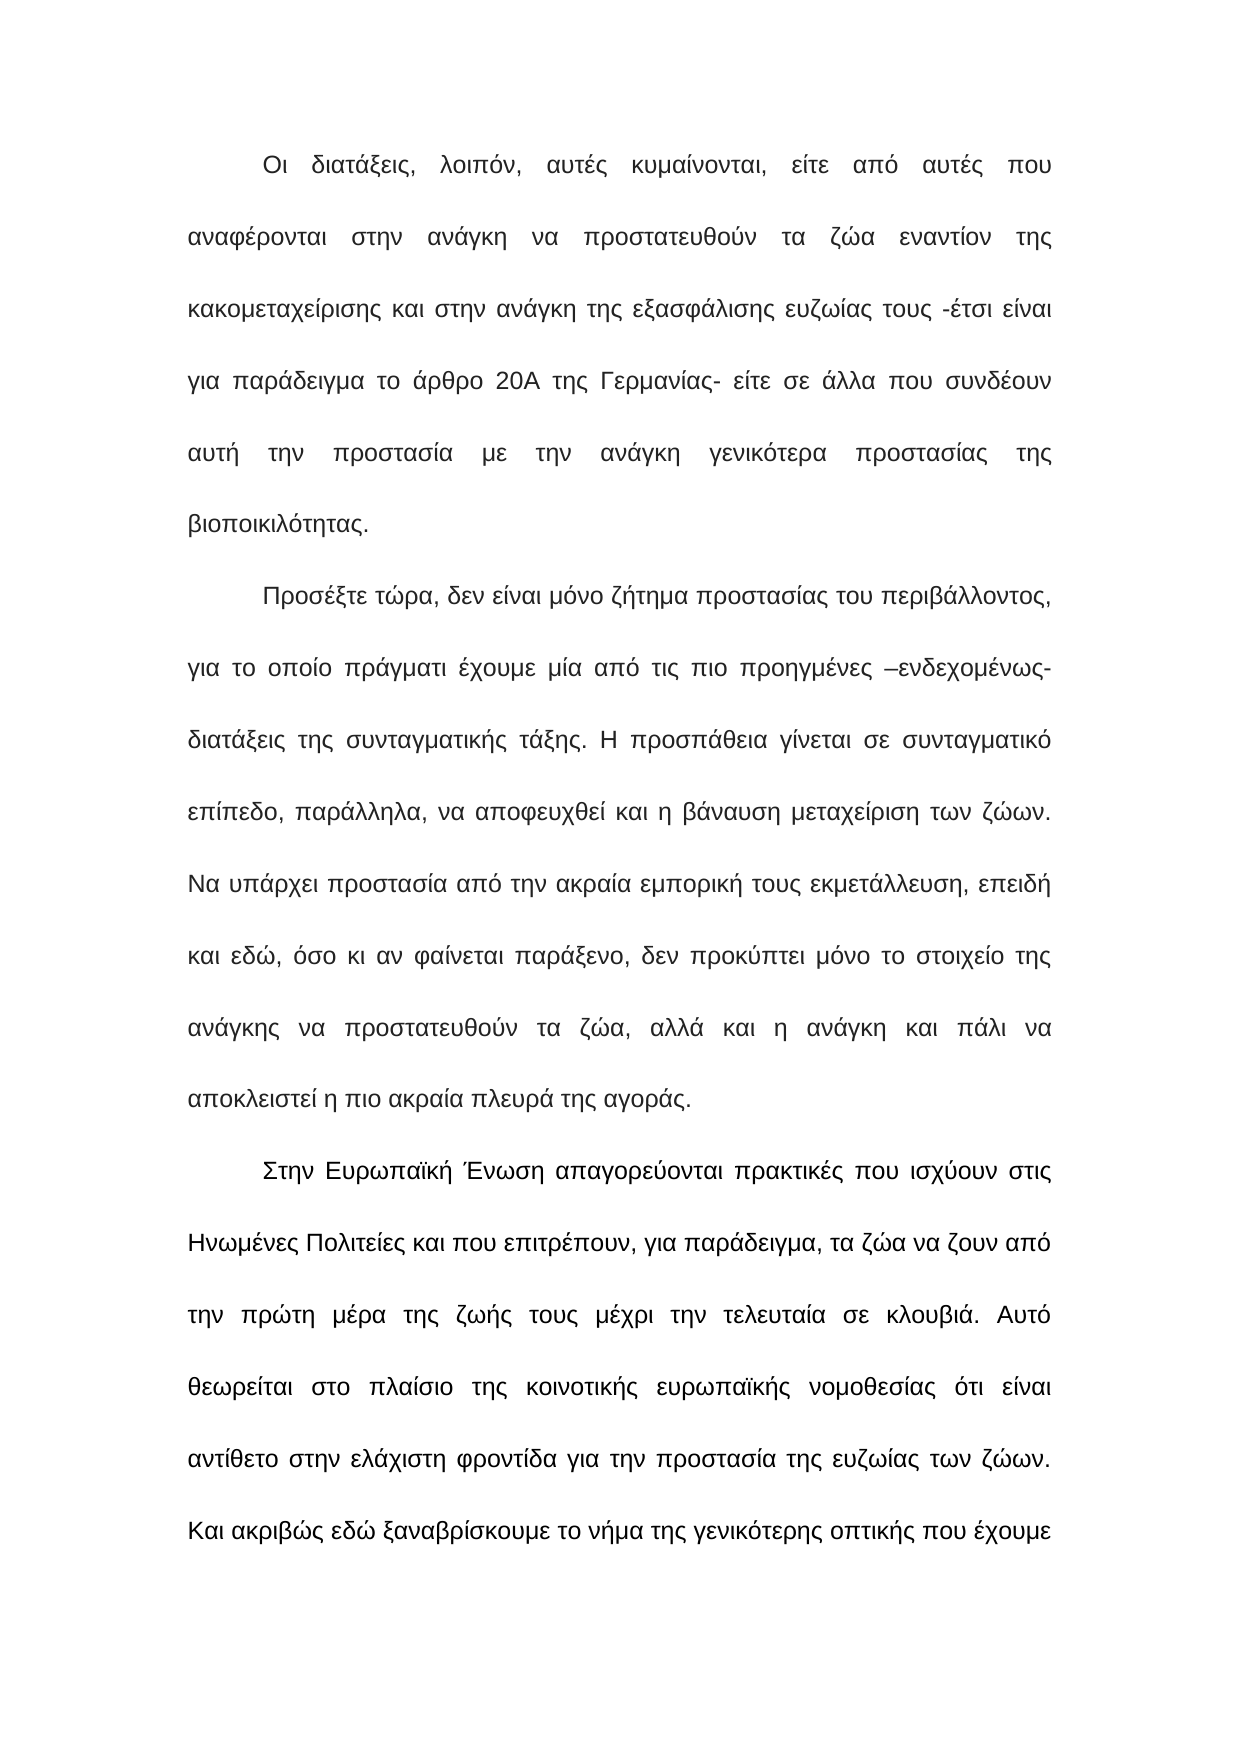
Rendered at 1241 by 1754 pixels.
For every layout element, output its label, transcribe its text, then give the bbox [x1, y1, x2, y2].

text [187, 1156, 1053, 1544]
text Οι διατάξεις, λοιπόν, αυτές κυμαίνονται, είτε από αυτές που αναφέρονται στην ανάγκη να προστατευθούν τα ζώα εναντίον της κακομεταχείρισης και στην ανάγκη της εξασφάλισης ευζωίας τους -έτσι είναι για παράδειγμα το άρθρο 20Α της Γερμανίας- είτε σε άλλα που συνδέουν αυτή την προστασία με την ανάγκη γενικότερα προστασίας της βιοποικιλότητας. [187, 150, 1053, 376]
text Προσέξτε τώρα, δεν είναι μόνο ζήτημα προστασίας του περιβάλλοντος, για το οποίο πράγματι έχουμε μία από τις πιο προηγμένες –ενδεχομένως- διατάξεις της συνταγματικής τάξης. Η προσπάθεια γίνεται σε συνταγματικό επίπεδο, παράλληλα, να αποφευχθεί και η βάναυση μεταχείριση των ζώων. Να υπάρχει προστασία από την ακραία εμπορική τους εκμετάλλευση, επειδή και εδώ, όσο κι αν φαίνεται παράξενο, δεν προκύπτει μόνο το στοιχείο της ανάγκης να προστατευθούν τα ζώα, αλλά και η ανάγκη και πάλι να αποκλειστεί η πιο ακραία πλευρά της αγοράς. [187, 664, 1053, 1113]
text Οι διατάξεις, λοιπόν, αυτές κυμαίνονται, είτε από αυτές που αναφέρονται στην ανάγκη να προστατευθούν τα ζώα εναντίον της κακομεταχείρισης και στην ανάγκη της εξασφάλισης ευζωίας τους -έτσι είναι για παράδειγμα το άρθρο 20Α της Γερμανίας- είτε σε άλλα που συνδέουν αυτή την προστασία με την ανάγκη γενικότερα προστασίας της βιοποικιλότητας. [187, 377, 1053, 538]
text Προσέξτε τώρα, δεν είναι μόνο ζήτημα προστασίας του περιβάλλοντος, για το οποίο πράγματι έχουμε μία από τις πιο προηγμένες –ενδεχομένως- διατάξεις της συνταγματικής τάξης. Η προσπάθεια γίνεται σε συνταγματικό επίπεδο, παράλληλα, να αποφευχθεί και η βάναυση μεταχείριση των ζώων. Να υπάρχει προστασία από την ακραία εμπορική τους εκμετάλλευση, επειδή και εδώ, όσο κι αν φαίνεται παράξενο, δεν προκύπτει μόνο το στοιχείο της ανάγκης να προστατευθούν τα ζώα, αλλά και η ανάγκη και πάλι να αποκλειστεί η πιο ακραία πλευρά της αγοράς. [187, 581, 1053, 663]
